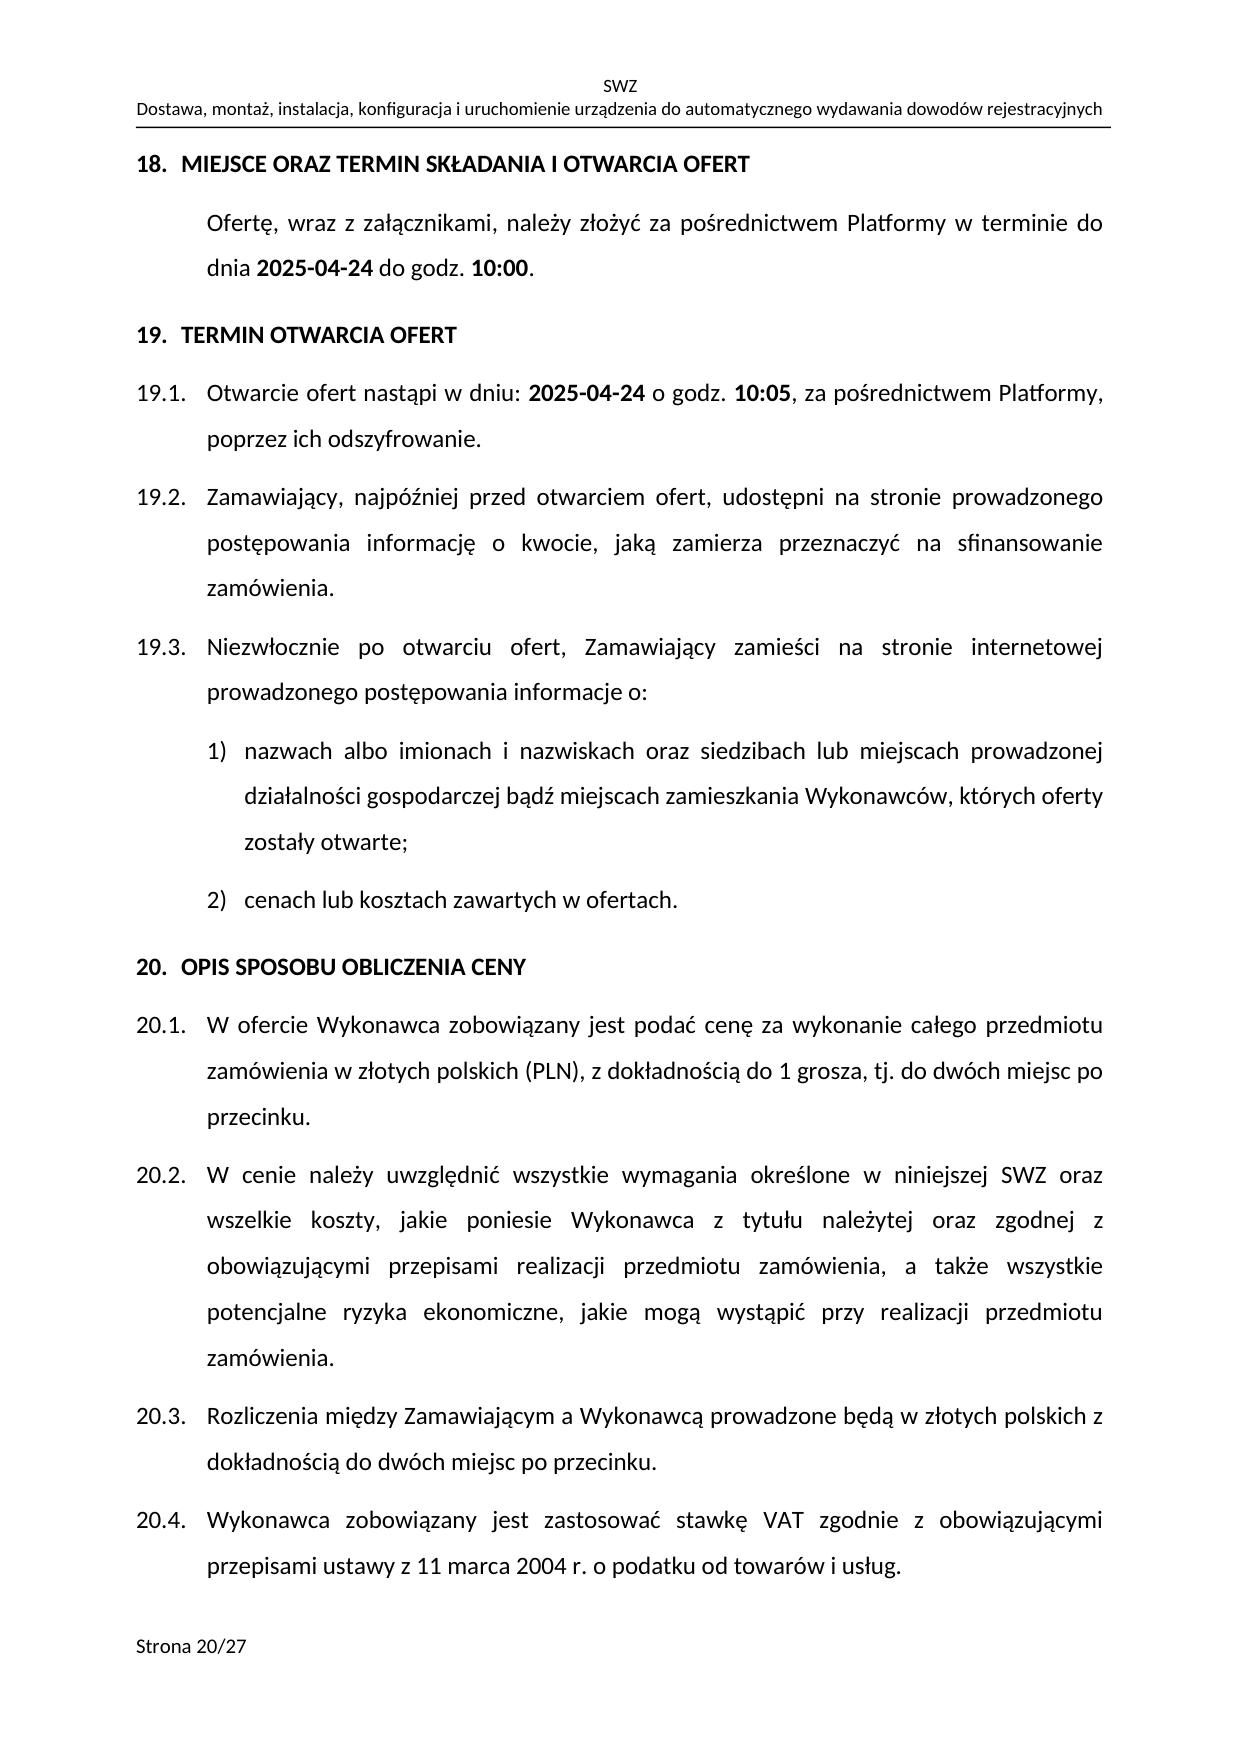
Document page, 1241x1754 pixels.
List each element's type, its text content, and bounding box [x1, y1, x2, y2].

subtitle Miejsce oraz termin składania i otwarcia ofert [136, 148, 1104, 179]
subtitle termin otwarcia ofert [136, 319, 1104, 349]
subtitle nazwach albo imionach i nazwiskach oraz siedzibach lub miejscach prowadzonej działalności gospodarczej bądź miejscach zamieszkania Wykonawców, których oferty zostały otwarte; [207, 735, 1104, 857]
subtitle Opis sposobu obliczenia ceny [136, 951, 1104, 982]
subtitle Ofertę, wraz z załącznikami, należy złożyć za pośrednictwem Platformy w terminie do dnia 2025-04-24 do godz. 10:00. [207, 207, 1104, 283]
subtitle Niezwłocznie po otwarciu ofert, Zamawiający zamieści na stronie internetowej prowadzonego postępowania informacje o: [136, 631, 1104, 707]
subtitle Rozliczenia między Zamawiającym a Wykonawcą prowadzone będą w złotych polskich z dokładnością do dwóch miejsc po przecinku. [136, 1400, 1104, 1476]
subtitle W cenie należy uwzględnić wszystkie wymagania określone w niniejszej SWZ oraz wszelkie koszty, jakie poniesie Wykonawca z tytułu należytej oraz zgodnej z obowiązującymi przepisami realizacji przedmiotu zamówienia, a także wszystkie potencjalne ryzyka ekonomiczne, jakie mogą wystąpić przy realizacji przedmiotu zamówienia. [136, 1159, 1104, 1372]
subtitle Zamawiający, najpóźniej przed otwarciem ofert, udostępni na stronie prowadzonego postępowania informację o kwocie, jaką zamierza przeznaczyć na sfinansowanie zamówienia. [136, 481, 1104, 603]
subtitle W ofercie Wykonawca zobowiązany jest podać cenę za wykonanie całego przedmiotu zamówienia w złotych polskich (PLN), z dokładnością do 1 grosza, tj. do dwóch miejsc po przecinku. [136, 1009, 1104, 1131]
subtitle Wykonawca zobowiązany jest zastosować stawkę VAT zgodnie z obowiązującymi przepisami ustawy z 11 marca 2004 r. o podatku od towarów i usług. [136, 1504, 1104, 1580]
subtitle cenach lub kosztach zawartych w ofertach. [207, 884, 1104, 915]
subtitle Otwarcie ofert nastąpi w dniu: 2025-04-24 o godz. 10:05, za pośrednictwem Platformy, poprzez ich odszyfrowanie. [136, 377, 1104, 453]
